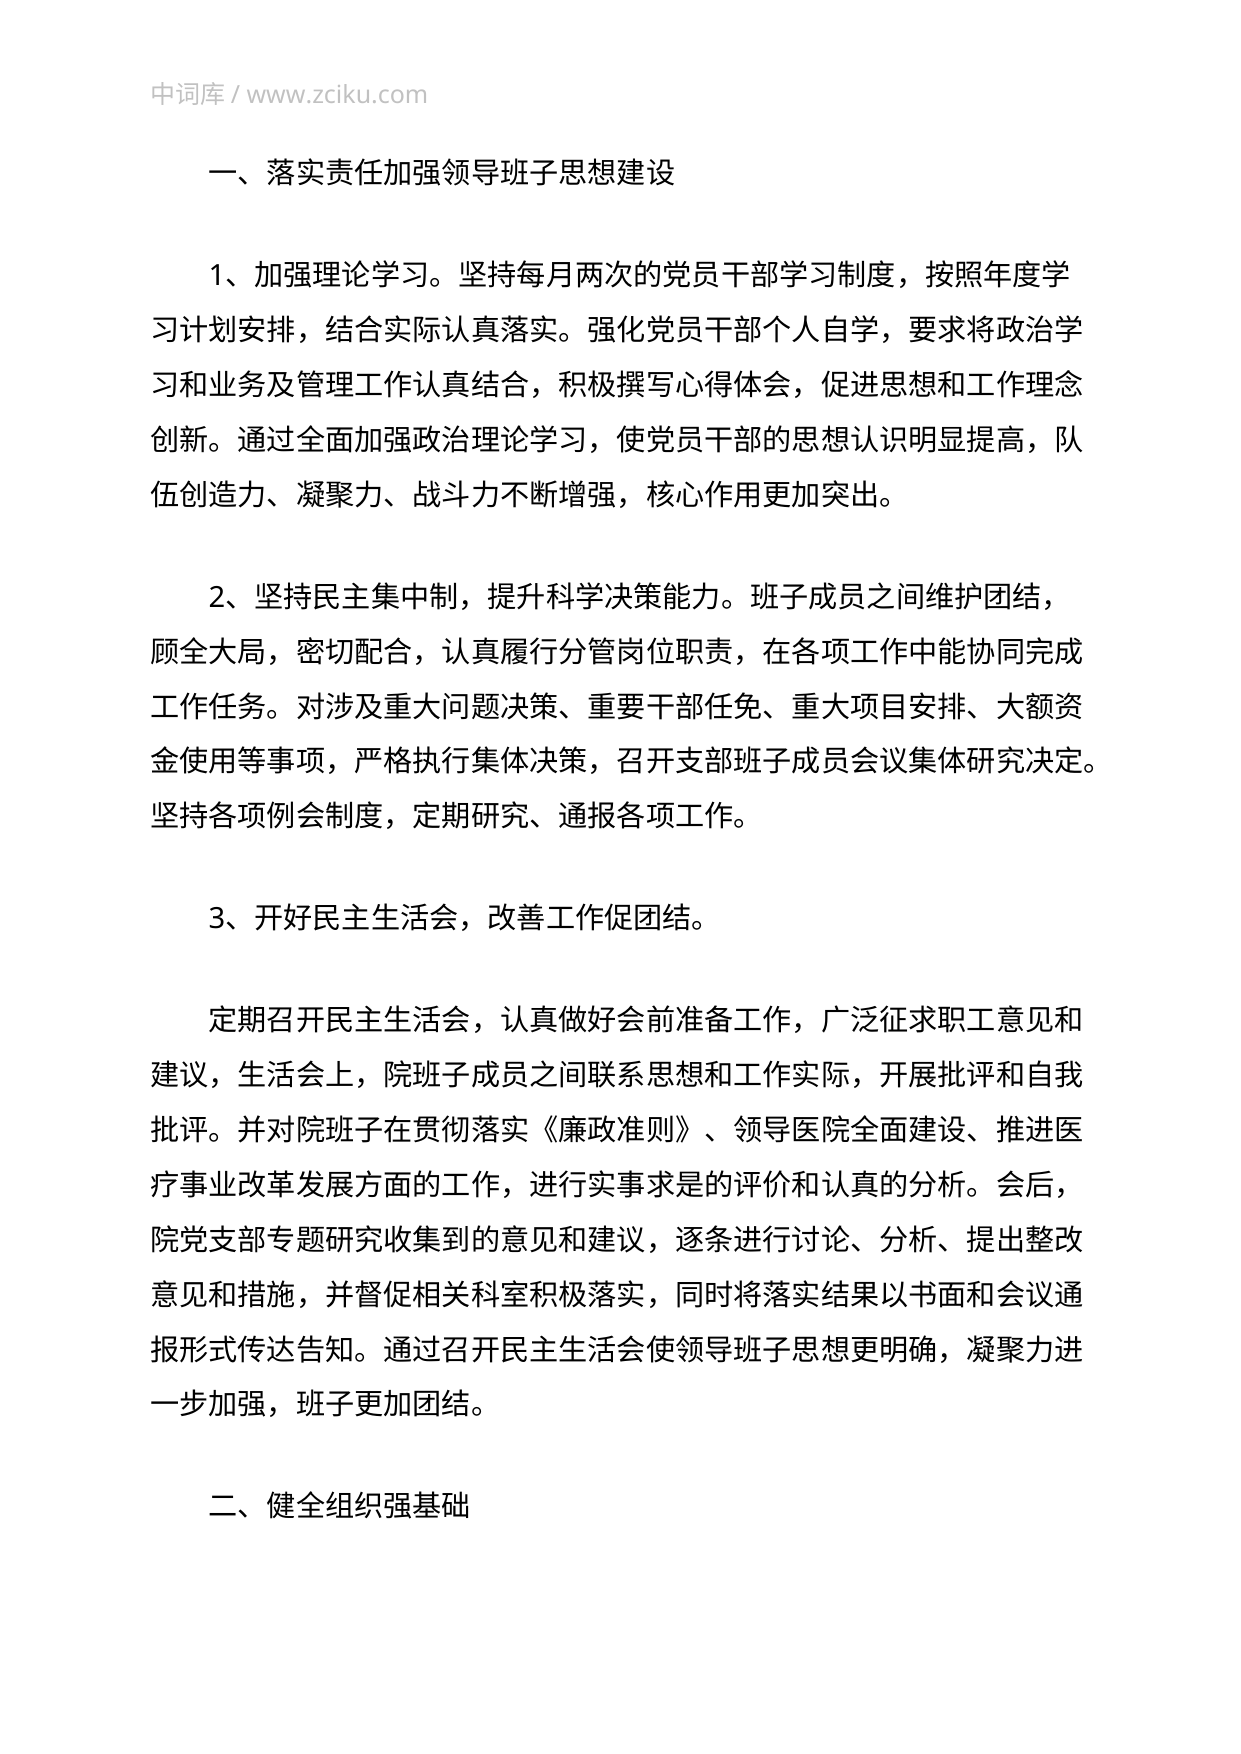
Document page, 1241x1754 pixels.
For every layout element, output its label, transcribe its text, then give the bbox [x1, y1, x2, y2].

text 2、坚持民主集中制，提升科学决策能力。班子成员之间维护团结，顾全大局，密切配合，认真履行分管岗位职责，在各项工作中能协同完成工作任务。对涉及重大问题决策、重要干部任免、重大项目安排、大额资金使用等事项，严格执行集体决策，召开支部班子成员会议集体研究决定。坚持各项例会制度，定期研究、通报各项工作。 [150, 573, 1090, 835]
text 3、开好民主生活会，改善工作促团结。 [150, 895, 1090, 937]
text 1、加强理论学习。坚持每月两次的党员干部学习制度，按照年度学习计划安排，结合实际认真落实。强化党员干部个人自学，要求将政治学习和业务及管理工作认真结合，积极撰写心得体会，促进思想和工作理念创新。通过全面加强政治理论学习，使党员干部的思想认识明显提高，队伍创造力、凝聚力、战斗力不断增强，核心作用更加突出。 [150, 252, 1090, 514]
text 一、落实责任加强领导班子思想建设 [150, 150, 1090, 192]
text 定期召开民主生活会，认真做好会前准备工作，广泛征求职工意见和建议，生活会上，院班子成员之间联系思想和工作实际，开展批评和自我批评。并对院班子在贯彻落实《廉政准则》、领导医院全面建设、推进医疗事业改革发展方面的工作，进行实事求是的评价和认真的分析。会后，院党支部专题研究收集到的意见和建议，逐条进行讨论、分析、提出整改意见和措施，并督促相关科室积极落实，同时将落实结果以书面和会议通报形式传达告知。通过召开民主生活会使领导班子思想更明确，凝聚力进一步加强，班子更加团结。 [150, 997, 1090, 1423]
text 二、健全组织强基础 [150, 1483, 1090, 1525]
